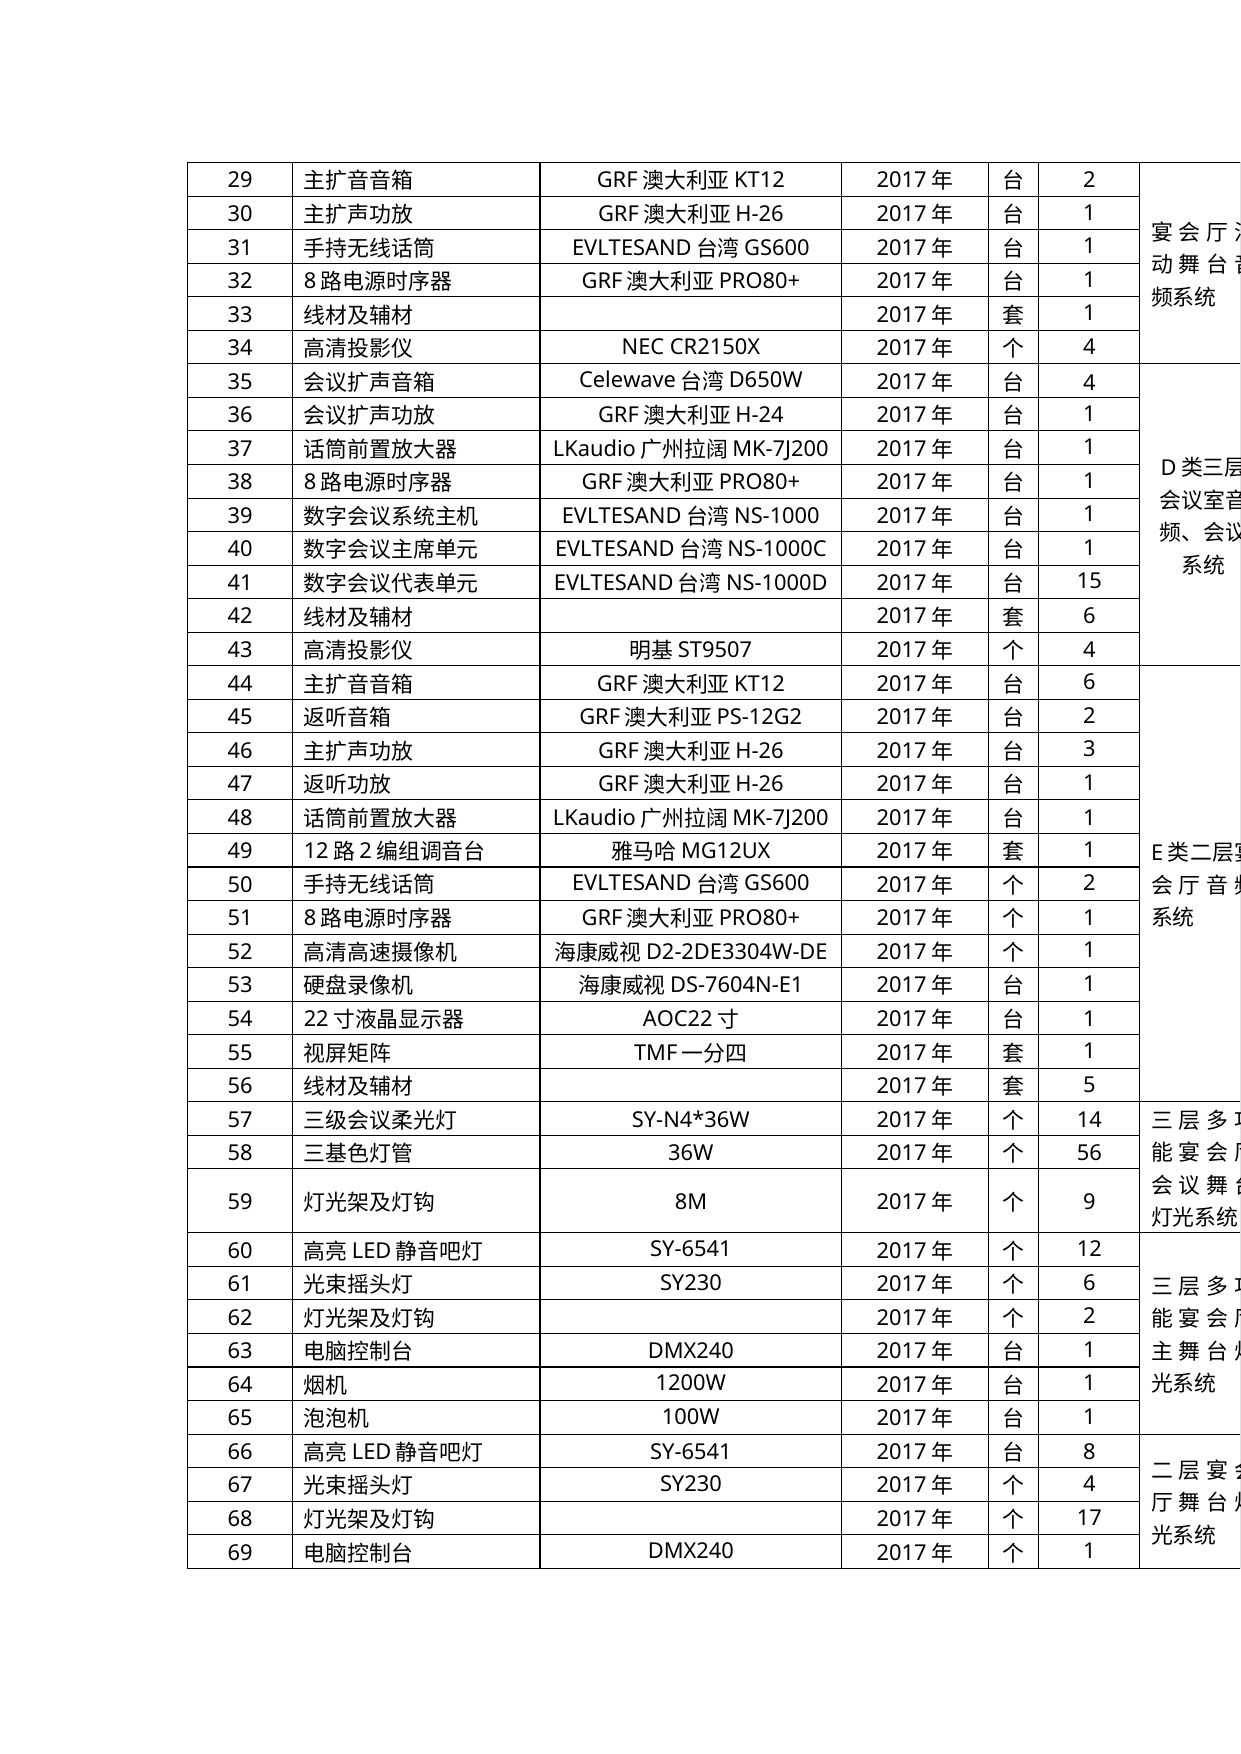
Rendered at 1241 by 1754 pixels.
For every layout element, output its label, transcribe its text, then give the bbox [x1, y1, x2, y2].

table_cell 60 [188, 1233, 292, 1266]
table_cell 灯光架及灯钩 [293, 1169, 539, 1232]
table_cell 15 [1039, 566, 1139, 598]
table_cell 1 [1039, 1535, 1139, 1568]
table_cell 17 [1039, 1502, 1139, 1534]
table_cell 47 [188, 767, 292, 799]
table_cell 2017年 [842, 431, 988, 464]
table_cell 56 [1039, 1136, 1139, 1168]
table_cell 1 [1039, 1368, 1139, 1400]
table_cell 三级会议柔光灯 [293, 1102, 539, 1135]
table_cell GRF澳大利亚PRO80+ [541, 264, 841, 296]
table_cell EVLTESAND台湾GS600 [541, 868, 841, 900]
table_cell 台 [989, 566, 1038, 598]
table_cell 视屏矩阵 [293, 1035, 539, 1068]
table_cell 55 [188, 1035, 292, 1068]
table_cell 2017年 [842, 1102, 988, 1135]
table_cell 雅马哈MG12UX [541, 834, 841, 866]
table_cell 台 [989, 700, 1038, 732]
table_cell 4 [1039, 364, 1139, 397]
table_cell 主扩音音箱 [293, 163, 539, 196]
table_cell 65 [188, 1401, 292, 1433]
table_cell 1 [1039, 230, 1139, 263]
table_cell 2017年 [842, 1069, 988, 1101]
table_cell AOC22寸 [541, 1002, 841, 1034]
table_cell 个 [989, 1102, 1038, 1135]
table_cell 51 [188, 901, 292, 933]
table_cell EVLTESAND台湾GS600 [541, 230, 841, 263]
table_cell 8M [541, 1169, 841, 1232]
table_cell D类三层会议室音频、会议系统 [1140, 364, 1240, 665]
table_cell 1 [1039, 1334, 1139, 1366]
table_cell 34 [188, 331, 292, 363]
table_cell 1 [1039, 431, 1139, 464]
table_cell 57 [188, 1102, 292, 1135]
table_cell 36W [541, 1136, 841, 1168]
table_cell 1 [1039, 297, 1139, 330]
table_cell 63 [188, 1334, 292, 1366]
table_cell 1 [1039, 767, 1139, 799]
table_cell 1 [1039, 800, 1139, 833]
table_cell 2017年 [842, 767, 988, 799]
table_cell 2017年 [842, 465, 988, 497]
table_cell 2017年 [842, 1535, 988, 1568]
table_cell SY-6541 [541, 1233, 841, 1266]
table_cell 台 [989, 1334, 1038, 1366]
table_cell SY230 [541, 1468, 841, 1501]
table_cell 44 [188, 666, 292, 699]
table_cell 36 [188, 398, 292, 430]
table_cell GRF澳大利亚PS-12G2 [541, 700, 841, 732]
table_cell 2017年 [842, 666, 988, 699]
table_cell 2017年 [842, 834, 988, 866]
table_cell 41 [188, 566, 292, 598]
table_cell 2017年 [842, 566, 988, 598]
table_cell 高亮LED静音吧灯 [293, 1435, 539, 1467]
table_cell 12路2编组调音台 [293, 834, 539, 866]
table_cell 39 [188, 499, 292, 531]
table_cell 2017年 [842, 297, 988, 330]
table_cell 6 [1039, 666, 1139, 699]
table_cell 45 [188, 700, 292, 732]
table_cell 个 [989, 1502, 1038, 1534]
table_cell 明基ST9507 [541, 633, 841, 665]
table_cell 9 [1039, 1169, 1139, 1232]
table_cell 泡泡机 [293, 1401, 539, 1433]
table_cell GRF澳大利亚PRO80+ [541, 901, 841, 933]
table_cell 套 [989, 1069, 1038, 1101]
table_cell 40 [188, 532, 292, 564]
table_cell DMX240 [541, 1334, 841, 1366]
table_cell 数字会议主席单元 [293, 532, 539, 564]
table_cell 台 [989, 431, 1038, 464]
table_cell 2017年 [842, 1169, 988, 1232]
table_cell [541, 599, 841, 632]
table_cell 套 [989, 1035, 1038, 1068]
table_cell 个 [989, 1267, 1038, 1299]
table_cell 58 [188, 1136, 292, 1168]
table_cell 海康威视D2-2DE3304W-DE [541, 935, 841, 967]
table_cell 46 [188, 733, 292, 766]
table_cell 53 [188, 968, 292, 1001]
table_cell 48 [188, 800, 292, 833]
table_cell 个 [989, 1300, 1038, 1333]
table_cell 2017年 [842, 700, 988, 732]
table_cell 台 [989, 465, 1038, 497]
table_cell 56 [188, 1069, 292, 1101]
table_cell 台 [989, 1401, 1038, 1433]
table_cell Celewave台湾D650W [541, 364, 841, 397]
table_cell EVLTESAND台湾NS-1000 [541, 499, 841, 531]
table_cell 1200W [541, 1368, 841, 1400]
table_cell 1 [1039, 935, 1139, 967]
table_cell 主扩音音箱 [293, 666, 539, 699]
table_cell 49 [188, 834, 292, 866]
table_cell 台 [989, 398, 1038, 430]
table_cell 2017年 [842, 1401, 988, 1433]
table_cell 2017年 [842, 1468, 988, 1501]
table_cell 话筒前置放大器 [293, 431, 539, 464]
table_cell 台 [989, 1002, 1038, 1034]
table_cell 烟机 [293, 1368, 539, 1400]
table_cell 1 [1039, 197, 1139, 229]
table_cell 台 [989, 197, 1038, 229]
table_cell 5 [1039, 1069, 1139, 1101]
table_cell 2017年 [842, 800, 988, 833]
table_cell 个 [989, 1535, 1038, 1568]
table_cell 2017年 [842, 1502, 988, 1534]
table_cell 2017年 [842, 1233, 988, 1266]
table_cell 31 [188, 230, 292, 263]
table_cell [541, 297, 841, 330]
table_cell 2 [1039, 868, 1139, 900]
table_cell 2017年 [842, 398, 988, 430]
table_cell 线材及辅材 [293, 297, 539, 330]
table_cell 手持无线话筒 [293, 868, 539, 900]
table_cell 33 [188, 297, 292, 330]
table_cell 2017年 [842, 230, 988, 263]
table_cell 1 [1039, 1002, 1139, 1034]
table_cell NEC CR2150X [541, 331, 841, 363]
table_cell 台 [989, 499, 1038, 531]
table_cell 1 [1039, 1035, 1139, 1068]
table_cell 2017年 [842, 163, 988, 196]
table_cell 1 [1039, 532, 1139, 564]
table_cell 个 [989, 901, 1038, 933]
table_cell 返听音箱 [293, 700, 539, 732]
table_cell EVLTESAND台湾NS-1000D [541, 566, 841, 598]
table_cell E类二层宴会厅音频系统 [1140, 666, 1240, 1101]
table_cell 主扩声功放 [293, 197, 539, 229]
table_cell 2017年 [842, 331, 988, 363]
table_cell 66 [188, 1435, 292, 1467]
table_cell 2017年 [842, 1035, 988, 1068]
table_cell 69 [188, 1535, 292, 1568]
table_cell 32 [188, 264, 292, 296]
table_cell 台 [989, 230, 1038, 263]
table_cell 4 [1039, 633, 1139, 665]
table_cell 50 [188, 868, 292, 900]
table_cell 手持无线话筒 [293, 230, 539, 263]
table_cell 42 [188, 599, 292, 632]
table_cell GRF澳大利亚KT12 [541, 163, 841, 196]
table_cell 62 [188, 1300, 292, 1333]
table_cell 个 [989, 1136, 1038, 1168]
table_cell 8路电源时序器 [293, 901, 539, 933]
table_cell 台 [989, 767, 1038, 799]
table_cell 2 [1039, 700, 1139, 732]
table_cell 个 [989, 331, 1038, 363]
table_cell 35 [188, 364, 292, 397]
table_cell 59 [188, 1169, 292, 1232]
table_cell 2 [1039, 1300, 1139, 1333]
table_cell 光束摇头灯 [293, 1267, 539, 1299]
table_cell 2017年 [842, 633, 988, 665]
table_cell 个 [989, 633, 1038, 665]
table_cell 2017年 [842, 532, 988, 564]
table_cell 22寸液晶显示器 [293, 1002, 539, 1034]
table_cell 台 [989, 264, 1038, 296]
table_cell SY-N4*36W [541, 1102, 841, 1135]
table_cell 二层宴会厅舞台灯光系统 [1140, 1435, 1240, 1568]
table_cell 套 [989, 297, 1038, 330]
table_cell 高清投影仪 [293, 633, 539, 665]
table_cell 电脑控制台 [293, 1334, 539, 1366]
table_cell 台 [989, 666, 1038, 699]
table_cell 数字会议系统主机 [293, 499, 539, 531]
table_cell LKaudio广州拉阔MK-7J200 [541, 431, 841, 464]
table_cell GRF澳大利亚H-26 [541, 733, 841, 766]
table_cell 68 [188, 1502, 292, 1534]
table_cell 硬盘录像机 [293, 968, 539, 1001]
table_cell 话筒前置放大器 [293, 800, 539, 833]
table_cell 8路电源时序器 [293, 465, 539, 497]
table_cell 台 [989, 968, 1038, 1001]
table_cell 3 [1039, 733, 1139, 766]
table_cell 线材及辅材 [293, 599, 539, 632]
table_cell 2017年 [842, 599, 988, 632]
table_cell 套 [989, 599, 1038, 632]
table_cell 2017年 [842, 901, 988, 933]
table_cell 6 [1039, 599, 1139, 632]
table_cell [541, 1300, 841, 1333]
table_cell 台 [989, 532, 1038, 564]
table_cell 4 [1039, 1468, 1139, 1501]
table_cell 43 [188, 633, 292, 665]
table_cell 台 [989, 1368, 1038, 1400]
table_cell 2017年 [842, 868, 988, 900]
table_cell C类三层宴会厅活动舞台音频系统 [1140, 163, 1240, 363]
table_cell 8路电源时序器 [293, 264, 539, 296]
table_cell 海康威视DS-7604N-E1 [541, 968, 841, 1001]
table_cell 个 [989, 1468, 1038, 1501]
table_cell 2017年 [842, 935, 988, 967]
table_cell 数字会议代表单元 [293, 566, 539, 598]
table_cell 线材及辅材 [293, 1069, 539, 1101]
table_cell 2017年 [842, 1435, 988, 1467]
table_cell 灯光架及灯钩 [293, 1300, 539, 1333]
table_cell 高亮LED静音吧灯 [293, 1233, 539, 1266]
table_cell 光束摇头灯 [293, 1468, 539, 1501]
table_cell 67 [188, 1468, 292, 1501]
table_cell 1 [1039, 968, 1139, 1001]
table_cell 1 [1039, 398, 1139, 430]
table_cell 1 [1039, 834, 1139, 866]
table_cell 1 [1039, 901, 1139, 933]
table_cell 三层多功能宴会厅主舞台灯光系统 [1140, 1233, 1240, 1433]
table_cell 38 [188, 465, 292, 497]
table_cell 会议扩声功放 [293, 398, 539, 430]
table_cell 返听功放 [293, 767, 539, 799]
table_cell 2017年 [842, 1136, 988, 1168]
table_cell 61 [188, 1267, 292, 1299]
table_cell 4 [1039, 331, 1139, 363]
table_cell 1 [1039, 499, 1139, 531]
table_cell 台 [989, 163, 1038, 196]
table_cell 14 [1039, 1102, 1139, 1135]
table_cell 2017年 [842, 1002, 988, 1034]
table_cell 高清高速摄像机 [293, 935, 539, 967]
table_cell 29 [188, 163, 292, 196]
table_cell [541, 1502, 841, 1534]
table_cell 个 [989, 868, 1038, 900]
table_cell 54 [188, 1002, 292, 1034]
table_cell 个 [989, 1169, 1038, 1232]
table_cell 三基色灯管 [293, 1136, 539, 1168]
table_cell 台 [989, 364, 1038, 397]
table_cell 100W [541, 1401, 841, 1433]
table_cell 台 [989, 800, 1038, 833]
table_cell GRF澳大利亚PRO80+ [541, 465, 841, 497]
table_cell GRF澳大利亚H-26 [541, 767, 841, 799]
table_cell 1 [1039, 465, 1139, 497]
table_cell 1 [1039, 1401, 1139, 1433]
table_cell [541, 1069, 841, 1101]
table_cell TMF一分四 [541, 1035, 841, 1068]
table_cell 6 [1039, 1267, 1139, 1299]
table_cell 2017年 [842, 197, 988, 229]
table_cell 37 [188, 431, 292, 464]
table_cell DMX240 [541, 1535, 841, 1568]
table_cell 电脑控制台 [293, 1535, 539, 1568]
table_cell 2017年 [842, 1267, 988, 1299]
table_cell 会议扩声音箱 [293, 364, 539, 397]
table_cell 12 [1039, 1233, 1139, 1266]
table_cell 个 [989, 935, 1038, 967]
table_cell EVLTESAND台湾NS-1000C [541, 532, 841, 564]
table_cell 三层多功能宴会厅会议舞台灯光系统 [1140, 1102, 1240, 1232]
table_cell 52 [188, 935, 292, 967]
table_cell 2017年 [842, 1300, 988, 1333]
table_cell 64 [188, 1368, 292, 1400]
table_cell 个 [989, 1233, 1038, 1266]
table_cell GRF澳大利亚H-24 [541, 398, 841, 430]
table_cell 高清投影仪 [293, 331, 539, 363]
table_cell 2017年 [842, 1334, 988, 1366]
table_cell 8 [1039, 1435, 1139, 1467]
table_cell SY-6541 [541, 1435, 841, 1467]
table_cell 灯光架及灯钩 [293, 1502, 539, 1534]
table_cell GRF澳大利亚KT12 [541, 666, 841, 699]
table_cell 2 [1039, 163, 1139, 196]
table_cell 2017年 [842, 499, 988, 531]
table_cell GRF澳大利亚H-26 [541, 197, 841, 229]
table_cell 30 [188, 197, 292, 229]
table_cell 台 [989, 1435, 1038, 1467]
table_cell 2017年 [842, 968, 988, 1001]
table_cell LKaudio广州拉阔MK-7J200 [541, 800, 841, 833]
table_cell 1 [1039, 264, 1139, 296]
table_cell 2017年 [842, 264, 988, 296]
table_cell 2017年 [842, 364, 988, 397]
table_cell SY230 [541, 1267, 841, 1299]
table_cell 2017年 [842, 1368, 988, 1400]
table_cell 主扩声功放 [293, 733, 539, 766]
table_cell 台 [989, 733, 1038, 766]
table_cell 套 [989, 834, 1038, 866]
table_cell 2017年 [842, 733, 988, 766]
